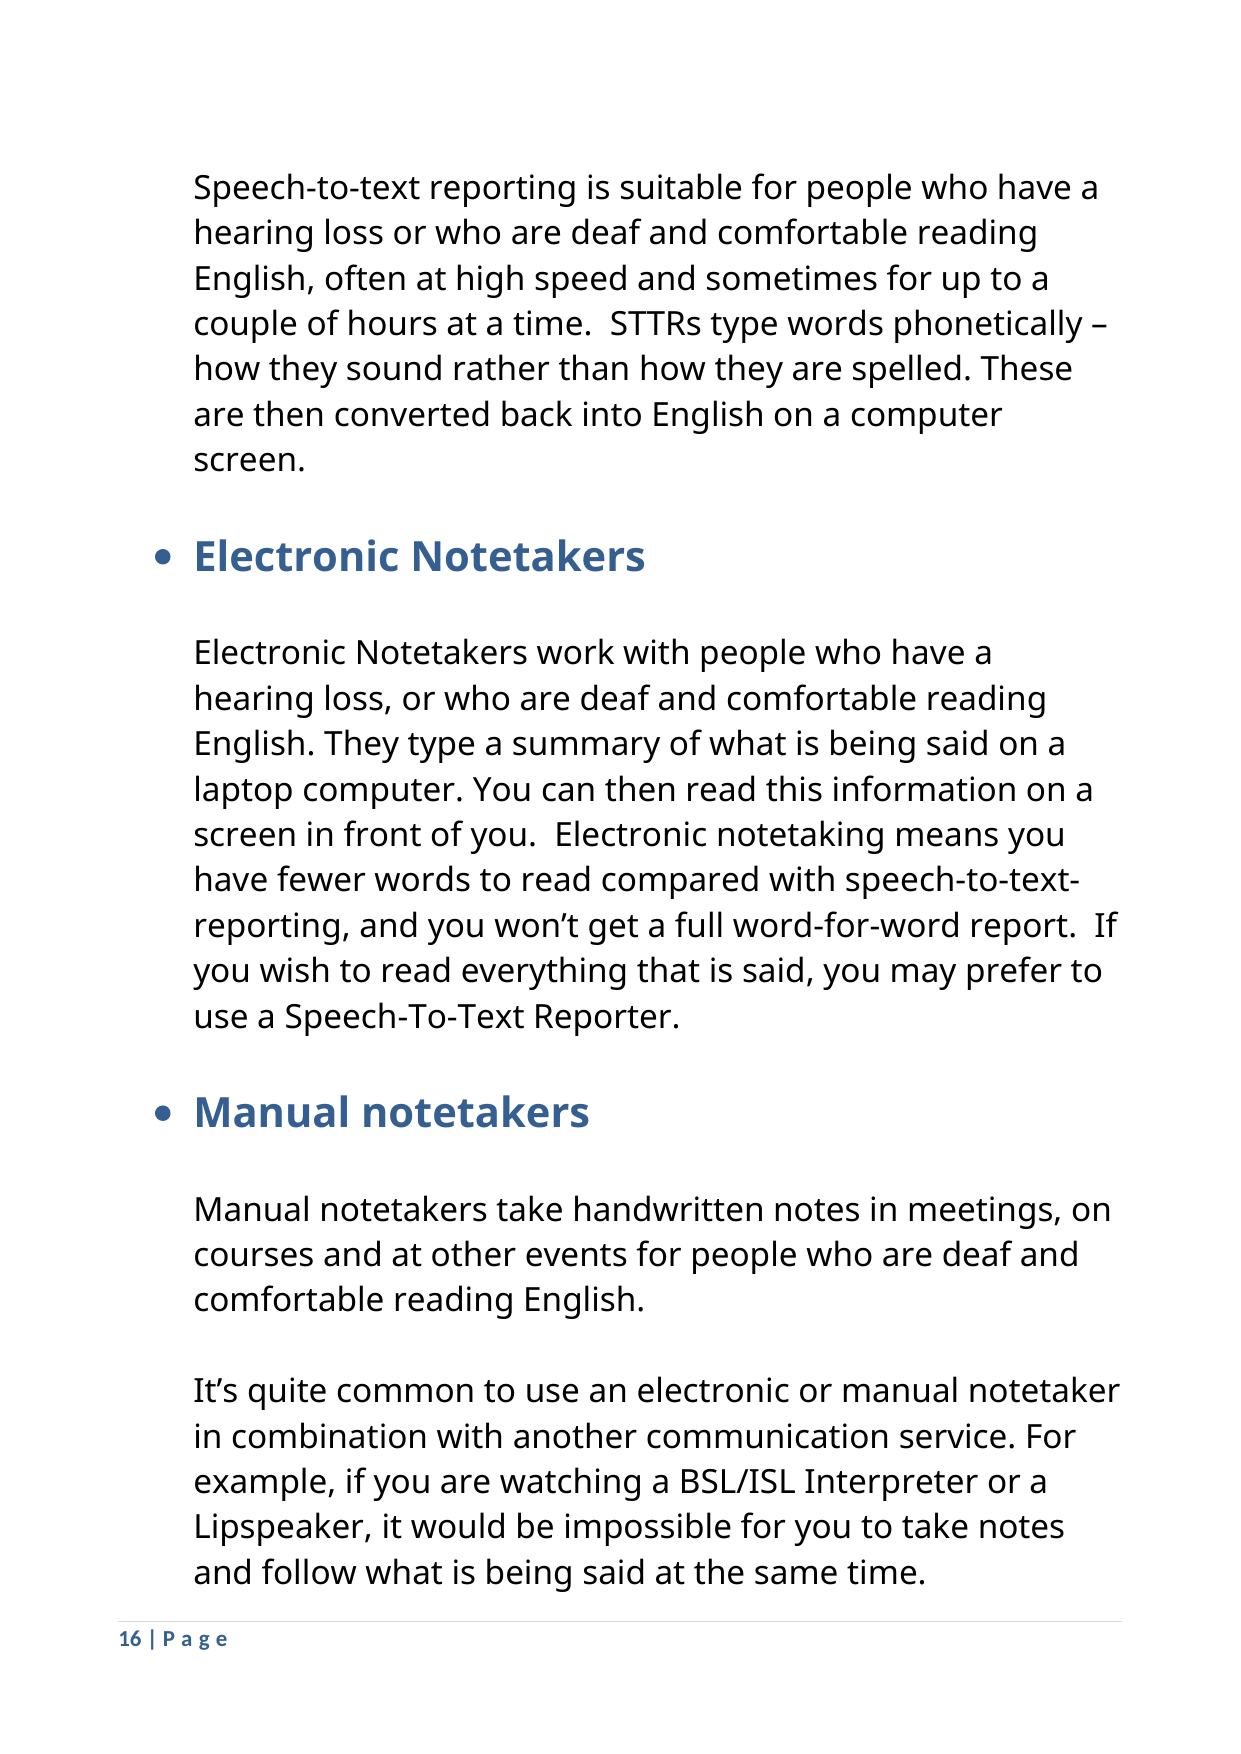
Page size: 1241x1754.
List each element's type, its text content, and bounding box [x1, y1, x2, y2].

list Electronic Notetakers [156, 527, 1122, 584]
list Manual notetakers [156, 1083, 1122, 1140]
list It’s quite common to use an electronic or manual notetaker in combination with another communication service. For example, if you are watching a BSL/ISL Interpreter or a Lipspeaker, it would be impossible for you to take notes and follow what is being said at the same time. [193, 1367, 1122, 1594]
list Manual notetakers take handwritten notes in meetings, on courses and at other events for people who are deaf and comfortable reading English. [193, 1185, 1122, 1322]
text Speech-to-text reporting is suitable for people who have a hearing loss or who are deaf and comfortable reading English, often at high speed and sometimes for up to a couple of hours at a time. STTRs type words phonetically – how they sound rather than how they are spelled. These are then converted back into English on a computer screen. [193, 163, 1122, 481]
list Electronic Notetakers work with people who have a hearing loss, or who are deaf and comfortable reading English. They type a summary of what is being said on a laptop computer. You can then read this information on a screen in front of you. Electronic notetaking means you have fewer words to read compared with speech-to-text-reporting, and you won’t get a full word-for-word report. If you wish to read everything that is said, you may prefer to use a Speech-To-Text Reporter. [193, 629, 1122, 1038]
